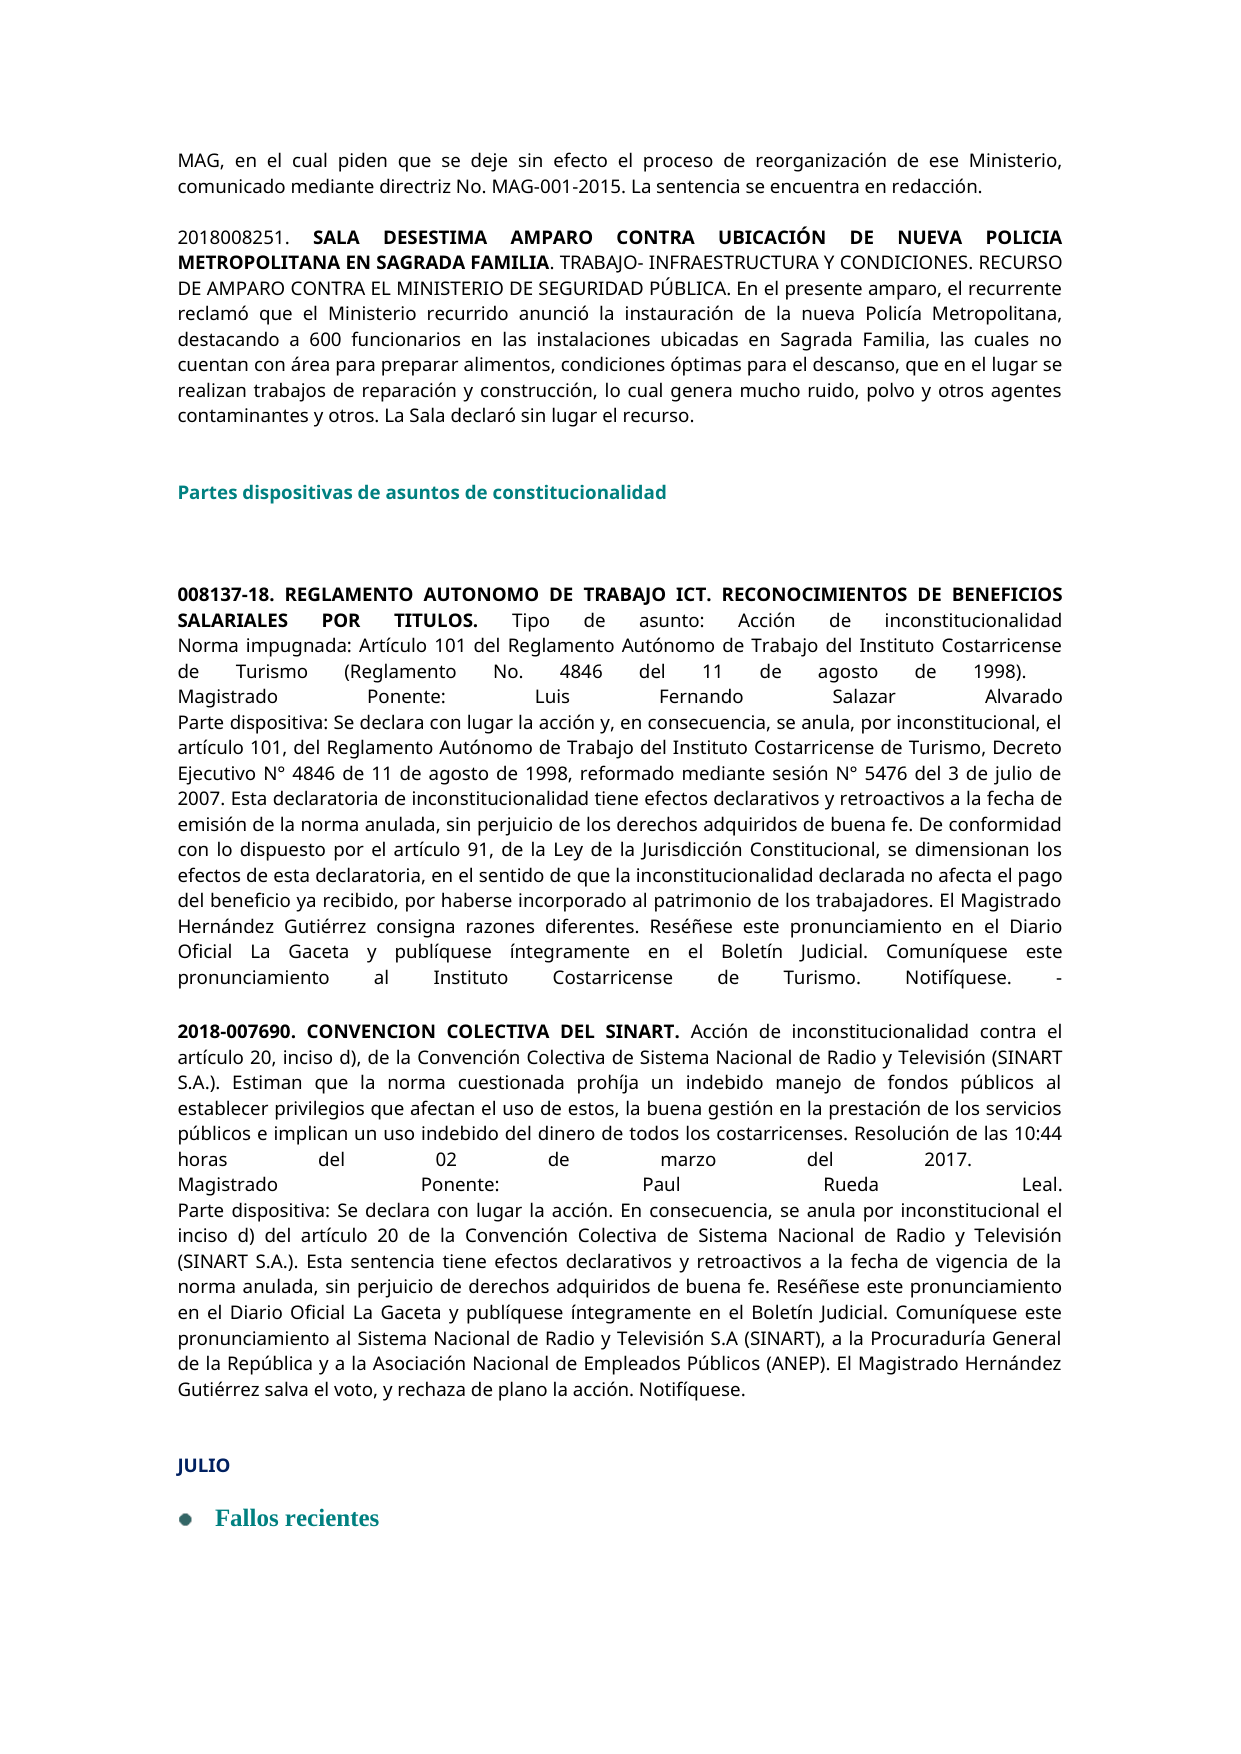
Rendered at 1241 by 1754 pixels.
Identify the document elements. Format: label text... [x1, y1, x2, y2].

text Partes dispositivas de asuntos de constitucionalidad [177, 479, 1063, 505]
text 2018008251. SALA DESESTIMA AMPARO CONTRA UBICACIÓN DE NUEVA POLICIA METROPOLITANA EN SAGRADA FAMILIA. TRABAJO- INFRAESTRUCTURA Y CONDICIONES. RECURSO DE AMPARO CONTRA EL MINISTERIO DE SEGURIDAD PÚBLICA. En el presente amparo, el recurrente reclamó que el Ministerio recurrido anunció la instauración de la nueva Policía Metropolitana, destacando a 600 funcionarios en las instalaciones ubicadas en Sagrada Familia, las cuales no cuentan con área para preparar alimentos, condiciones óptimas para el descanso, que en el lugar se realizan trabajos de reparación y construcción, lo cual genera mucho ruido, polvo y otros agentes contaminantes y otros. La Sala declaró sin lugar el recurso. [177, 224, 1063, 428]
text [177, 148, 1063, 199]
text 2018-007690. CONVENCION COLECTIVA DEL SINART. Acción de inconstitucionalidad contra el artículo 20, inciso d), de la Convención Colectiva de Sistema Nacional de Radio y Televisión (SINART S.A.). Estiman que la norma cuestionada prohíja un indebido manejo de fondos públicos al establecer privilegios que afectan el uso de estos, la buena gestión en la prestación de los servicios públicos e implican un uso indebido del dinero de todos los costarricenses. Resolución de las 10:44 horas del 02 de marzo del 2017. Magistrado Ponente: Paul Rueda Leal. Parte dispositiva: Se declara con lugar la acción. En consecuencia, se anula por inconstitucional el inciso d) del artículo 20 de la Convención Colectiva de Sistema Nacional de Radio y Televisión (SINART S.A.). Esta sentencia tiene efectos declarativos y retroactivos a la fecha de vigencia de la norma anulada, sin perjuicio de derechos adquiridos de buena fe. Reséñese este pronunciamiento en el Diario Oficial La Gaceta y publíquese íntegramente en el Boletín Judicial. Comuníquese este pronunciamiento al Sistema Nacional de Radio y Televisión S.A (SINART), a la Procuraduría General de la República y a la Asociación Nacional de Empleados Públicos (ANEP). El Magistrado Hernández Gutiérrez salva el voto, y rechaza de plano la acción. Notifíquese. [177, 1018, 1063, 1401]
picture [178, 1510, 194, 1527]
text 008137-18. REGLAMENTO AUTONOMO DE TRABAJO ICT. RECONOCIMIENTOS DE BENEFICIOS SALARIALES POR TITULOS. Tipo de asunto: Acción de inconstitucionalidad Norma impugnada: Artículo 101 del Reglamento Autónomo de Trabajo del Instituto Costarricense de Turismo (Reglamento No. 4846 del 11 de agosto de 1998). Magistrado Ponente: Luis Fernando Salazar Alvarado Parte dispositiva: Se declara con lugar la acción y, en consecuencia, se anula, por inconstitucional, el artículo 101, del Reglamento Autónomo de Trabajo del Instituto Costarricense de Turismo, Decreto Ejecutivo N° 4846 de 11 de agosto de 1998, reformado mediante sesión N° 5476 del 3 de julio de 2007. Esta declaratoria de inconstitucionalidad tiene efectos declarativos y retroactivos a la fecha de emisión de la norma anulada, sin perjuicio de los derechos adquiridos de buena fe. De conformidad con lo dispuesto por el artículo 91, de la Ley de la Jurisdicción Constitucional, se dimensionan los efectos de esta declaratoria, en el sentido de que la inconstitucionalidad declarada no afecta el pago del beneficio ya recibido, por haberse incorporado al patrimonio de los trabajadores. El Magistrado Hernández Gutiérrez consigna razones diferentes. Reséñese este pronunciamiento en el Diario Oficial La Gaceta y publíquese íntegramente en el Boletín Judicial. Comuníquese este pronunciamiento al Instituto Costarricense de Turismo. Notifíquese. - [177, 581, 1063, 1018]
list Fallos recientes [177, 1503, 1063, 1532]
text JULIO [177, 1452, 1063, 1478]
